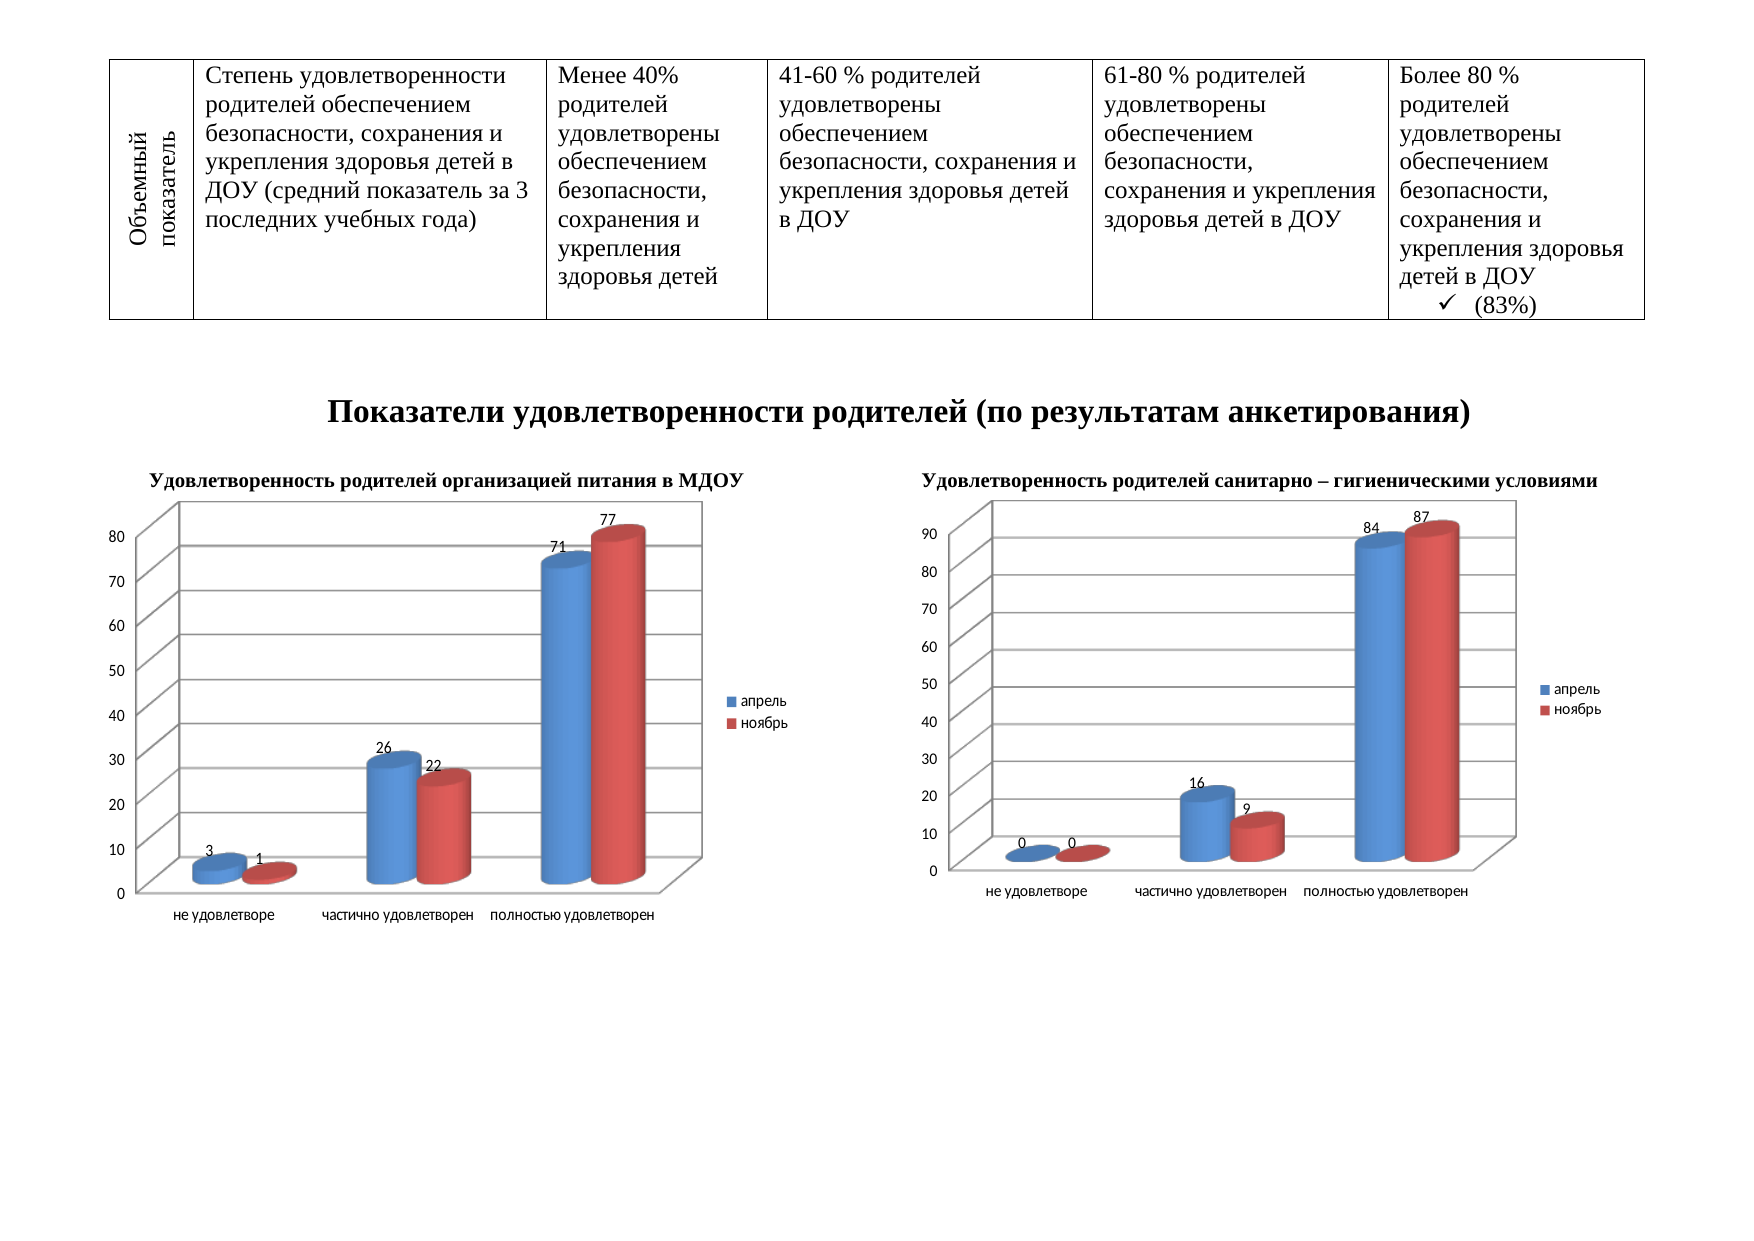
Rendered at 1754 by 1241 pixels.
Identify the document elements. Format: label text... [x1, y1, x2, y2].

table_cell 41-60 % родителей удовлетворены обеспечением безопасности, сохранения и укрепления здоровья детей в ДОУ [768, 60, 1092, 319]
table_cell Объемный показатель [110, 60, 193, 319]
table_header Удовлетворенность родителей санитарно – гигиеническими условиями [863, 469, 1657, 939]
text Показатели удовлетворенности родителей (по результатам анкетирования) [75, 392, 1679, 430]
table_cell 61-80 % родителей удовлетворены обеспечением безопасности, сохранения и укрепления здоровья детей в ДОУ [1093, 60, 1388, 319]
table_cell Более 80 % родителей удовлетворены обеспечением безопасности, сохранения и укрепления здоровья детей в ДОУ (83%) [1389, 60, 1644, 319]
table_header Удовлетворенность родителей организацией питания в МДОУ [31, 469, 862, 939]
table_cell Менее 40% родителей удовлетворены обеспечением безопасности, сохранения и укрепления здоровья детей [547, 60, 767, 319]
table_cell Степень удовлетворенности родителей обеспечением безопасности, сохранения и укрепления здоровья детей в ДОУ (средний показатель за 3 последних учебных года) [194, 60, 546, 319]
